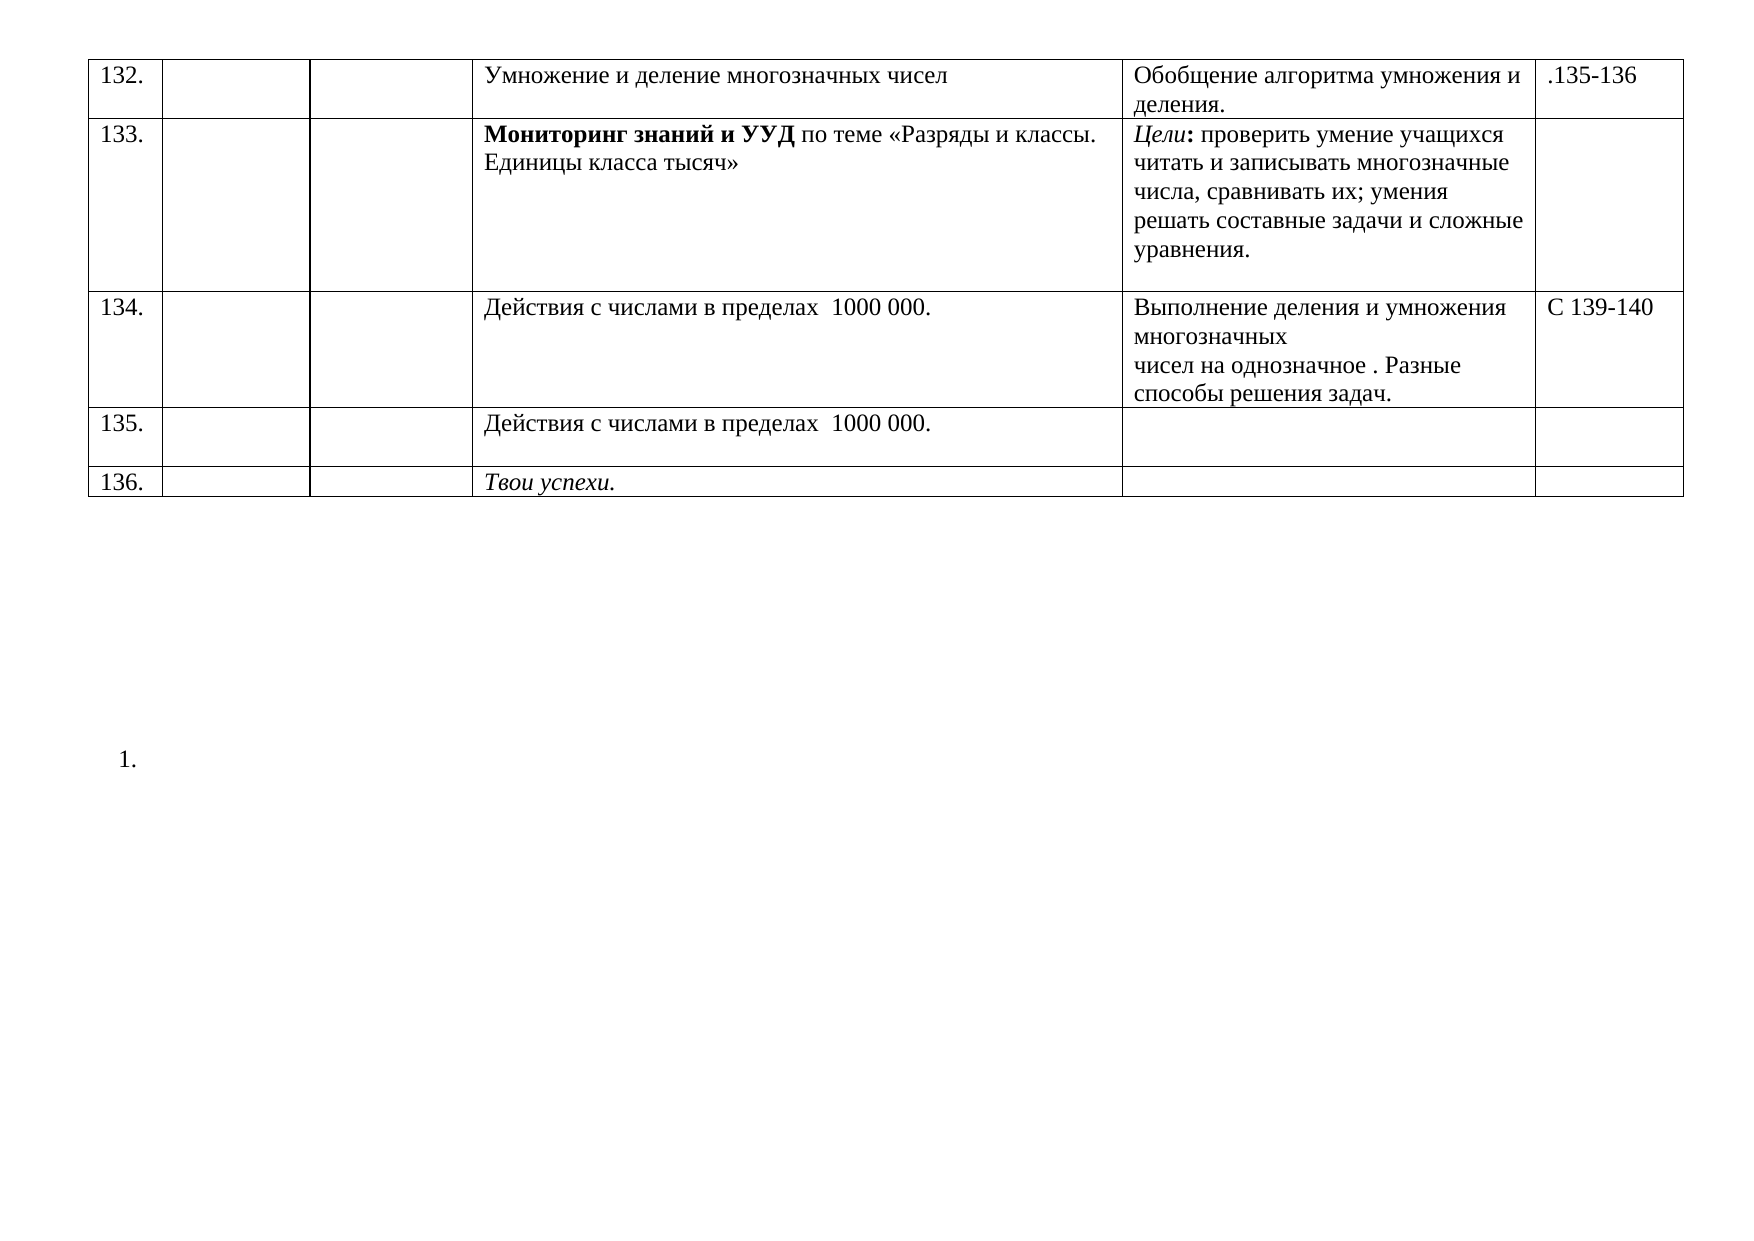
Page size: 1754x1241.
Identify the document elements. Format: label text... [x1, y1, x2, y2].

table_cell [163, 408, 309, 466]
table_cell [1123, 467, 1535, 496]
table_cell С 139-140 [1536, 292, 1683, 407]
table_cell [1536, 467, 1683, 496]
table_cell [1123, 60, 1535, 118]
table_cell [473, 60, 1122, 118]
table_cell Выполнение деления и умножения многозначных чисел на однозначное . Разные способы решения задач. [1123, 292, 1535, 407]
table_cell Действия с числами в пределах 1000 000. [473, 408, 1122, 466]
table_cell [311, 119, 472, 291]
table_cell [163, 467, 309, 496]
table_cell .135-136 [1536, 60, 1683, 118]
table_cell [89, 467, 162, 496]
table_cell [311, 292, 472, 407]
table_cell [89, 60, 162, 118]
table_cell [89, 292, 162, 407]
table_cell [89, 408, 162, 466]
table_cell [163, 292, 309, 407]
table_cell Мониторинг знаний и УУД по теме «Разряды и классы. Единицы класса тысяч» [473, 119, 1122, 291]
table_cell Цели: проверить умение учащихся читать и записывать многозначные числа, сравнивать их; умения решать составные задачи и сложные уравнения. [1123, 119, 1535, 291]
table_cell [1123, 408, 1535, 466]
table_cell [1536, 119, 1683, 291]
table_cell Твои успехи. [473, 467, 1122, 496]
table_cell [163, 119, 309, 291]
table_cell [89, 119, 162, 291]
table_cell [163, 60, 309, 118]
table_cell [311, 408, 472, 466]
table_cell [311, 467, 472, 496]
table_cell [1536, 408, 1683, 466]
table_cell Действия с числами в пределах 1000 000. [473, 292, 1122, 407]
table_cell [311, 60, 472, 118]
